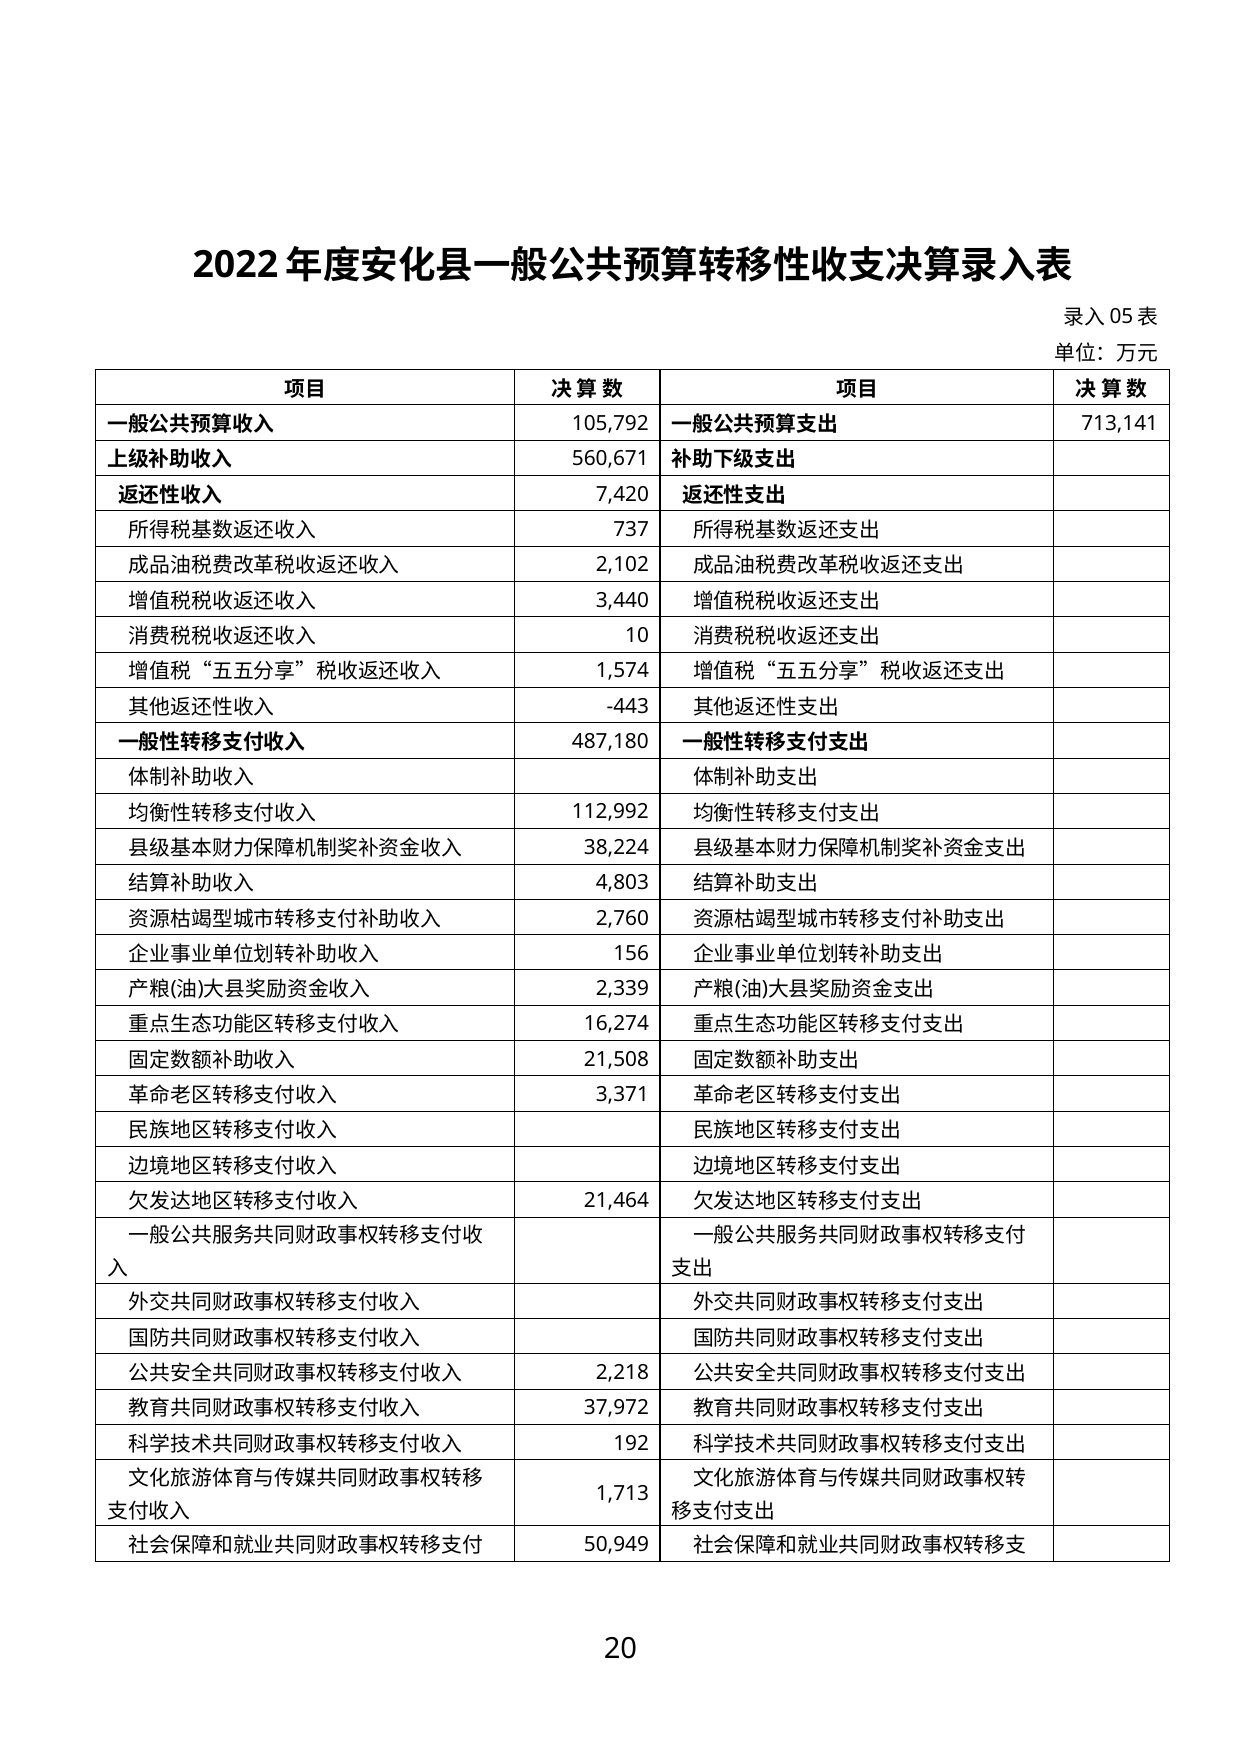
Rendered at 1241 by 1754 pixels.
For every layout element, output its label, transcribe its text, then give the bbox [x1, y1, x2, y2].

table_cell [1054, 865, 1169, 899]
table_cell [1054, 794, 1169, 828]
table_cell 3,371 [515, 1076, 659, 1111]
table_cell [1054, 900, 1169, 934]
table_cell 决 算 数 [515, 370, 659, 404]
table_cell [1054, 476, 1169, 510]
table_cell [1054, 1006, 1169, 1040]
table_cell [1054, 441, 1169, 475]
table_cell [1054, 829, 1169, 863]
table_cell 项目 [661, 370, 1053, 404]
table_cell -443 [515, 688, 659, 722]
table_cell 企业事业单位划转补助收入 [96, 935, 514, 969]
table_cell 737 [515, 511, 659, 546]
table_cell 企业事业单位划转补助支出 [661, 935, 1053, 969]
table_cell [1054, 970, 1169, 1005]
table_cell [515, 759, 659, 793]
table_cell 一般公共预算支出 [661, 405, 1053, 439]
table_cell 4,803 [515, 865, 659, 899]
table_cell [1054, 1182, 1169, 1217]
table_cell 均衡性转移支付支出 [661, 794, 1053, 828]
table_cell [1054, 1425, 1169, 1459]
table_cell 105,792 [515, 405, 659, 439]
table_cell [1054, 1218, 1169, 1283]
table_cell [1054, 547, 1169, 581]
table_cell 1,574 [515, 653, 659, 687]
table_cell 7,420 [515, 476, 659, 510]
table_cell [1054, 1147, 1169, 1181]
table_cell 教育共同财政事权转移支付支出 [661, 1390, 1053, 1424]
table_cell 156 [515, 935, 659, 969]
table_cell [1054, 511, 1169, 546]
table_cell [515, 1147, 659, 1181]
table_header 2022年度安化县一般公共预算转移性收支决算录入表 [96, 227, 1169, 298]
table_cell [1054, 1460, 1169, 1525]
table_cell 消费税税收返还支出 [661, 617, 1053, 652]
table_cell [1054, 1526, 1169, 1561]
table_cell 固定数额补助收入 [96, 1041, 514, 1075]
table_cell 体制补助支出 [661, 759, 1053, 793]
table_cell 外交共同财政事权转移支付收入 [96, 1284, 514, 1318]
table_cell 21,508 [515, 1041, 659, 1075]
table_cell 其他返还性支出 [661, 688, 1053, 722]
table_cell 38,224 [515, 829, 659, 863]
table_cell 713,141 [1054, 405, 1169, 439]
table_cell [1054, 1284, 1169, 1318]
table_cell 固定数额补助支出 [661, 1041, 1053, 1075]
table_cell [1054, 723, 1169, 757]
table_cell 录入05表 [96, 298, 1169, 333]
table_cell 其他返还性收入 [96, 688, 514, 722]
table_cell 重点生态功能区转移支付收入 [96, 1006, 514, 1040]
table_cell 所得税基数返还收入 [96, 511, 514, 546]
table_cell 产粮(油)大县奖励资金支出 [661, 970, 1053, 1005]
table_cell 文化旅游体育与传媒共同财政事权转移支付收入 [96, 1460, 514, 1525]
table_cell 教育共同财政事权转移支付收入 [96, 1390, 514, 1424]
table_cell 民族地区转移支付支出 [661, 1112, 1053, 1146]
table_cell 3,440 [515, 582, 659, 616]
table_cell 单位：万元 [96, 333, 1169, 369]
table_cell 2,339 [515, 970, 659, 1005]
table_cell 结算补助支出 [661, 865, 1053, 899]
table_cell 重点生态功能区转移支付支出 [661, 1006, 1053, 1040]
table_cell 返还性收入 [96, 476, 514, 510]
table_cell 所得税基数返还支出 [661, 511, 1053, 546]
table_cell [1054, 1041, 1169, 1075]
table_cell [1054, 688, 1169, 722]
table_cell 2,760 [515, 900, 659, 934]
table_cell 补助下级支出 [661, 441, 1053, 475]
table_cell 一般性转移支付支出 [661, 723, 1053, 757]
table_cell [1054, 653, 1169, 687]
table_cell 社会保障和就业共同财政事权转移支付收入 [96, 1526, 514, 1561]
table_cell 县级基本财力保障机制奖补资金支出 [661, 829, 1053, 863]
table_cell 公共安全共同财政事权转移支付收入 [96, 1354, 514, 1388]
table_cell 21,464 [515, 1182, 659, 1217]
table_cell 决 算 数 [1054, 370, 1169, 404]
table_cell [515, 1319, 659, 1353]
table_cell 37,972 [515, 1390, 659, 1424]
table_cell 产粮(油)大县奖励资金收入 [96, 970, 514, 1005]
table_cell 增值税税收返还收入 [96, 582, 514, 616]
table_cell 国防共同财政事权转移支付收入 [96, 1319, 514, 1353]
table_cell 增值税“五五分享”税收返还支出 [661, 653, 1053, 687]
table_cell 县级基本财力保障机制奖补资金收入 [96, 829, 514, 863]
table_cell 16,274 [515, 1006, 659, 1040]
table_cell 文化旅游体育与传媒共同财政事权转移支付支出 [661, 1460, 1053, 1525]
table_cell 一般性转移支付收入 [96, 723, 514, 757]
table_cell 10 [515, 617, 659, 652]
table_cell 社会保障和就业共同财政事权转移支付支出 [661, 1526, 1053, 1561]
table_cell 112,992 [515, 794, 659, 828]
table_cell 487,180 [515, 723, 659, 757]
table_cell 2,102 [515, 547, 659, 581]
table_cell 50,949 [515, 1526, 659, 1561]
table_cell [1054, 1390, 1169, 1424]
table_cell 结算补助收入 [96, 865, 514, 899]
table_cell [1054, 759, 1169, 793]
table_cell 560,671 [515, 441, 659, 475]
table_cell 一般公共预算收入 [96, 405, 514, 439]
table_cell [515, 1112, 659, 1146]
table_cell 体制补助收入 [96, 759, 514, 793]
table_cell 消费税税收返还收入 [96, 617, 514, 652]
table_cell [1054, 1319, 1169, 1353]
table_cell [1054, 1112, 1169, 1146]
table_cell 一般公共服务共同财政事权转移支付支出 [661, 1218, 1053, 1283]
table_cell 革命老区转移支付收入 [96, 1076, 514, 1111]
table_cell 成品油税费改革税收返还支出 [661, 547, 1053, 581]
table_cell 科学技术共同财政事权转移支付收入 [96, 1425, 514, 1459]
table_cell 上级补助收入 [96, 441, 514, 475]
table_cell [515, 1218, 659, 1283]
table_cell 民族地区转移支付收入 [96, 1112, 514, 1146]
table_cell 成品油税费改革税收返还收入 [96, 547, 514, 581]
table_cell 外交共同财政事权转移支付支出 [661, 1284, 1053, 1318]
table_cell 增值税“五五分享”税收返还收入 [96, 653, 514, 687]
table_cell 192 [515, 1425, 659, 1459]
table_cell [1054, 617, 1169, 652]
table_cell 2,218 [515, 1354, 659, 1388]
table_cell 返还性支出 [661, 476, 1053, 510]
table_cell 边境地区转移支付收入 [96, 1147, 514, 1181]
table_cell 资源枯竭型城市转移支付补助收入 [96, 900, 514, 934]
table_cell 增值税税收返还支出 [661, 582, 1053, 616]
table_cell 资源枯竭型城市转移支付补助支出 [661, 900, 1053, 934]
table_cell 1,713 [515, 1460, 659, 1525]
table_cell [1054, 1076, 1169, 1111]
table_cell [1054, 935, 1169, 969]
table_cell 边境地区转移支付支出 [661, 1147, 1053, 1181]
table_cell [1054, 582, 1169, 616]
table_cell 欠发达地区转移支付支出 [661, 1182, 1053, 1217]
table_cell 国防共同财政事权转移支付支出 [661, 1319, 1053, 1353]
table_cell [1054, 1354, 1169, 1388]
table_cell 科学技术共同财政事权转移支付支出 [661, 1425, 1053, 1459]
table_cell [515, 1284, 659, 1318]
table_cell 公共安全共同财政事权转移支付支出 [661, 1354, 1053, 1388]
table_cell 革命老区转移支付支出 [661, 1076, 1053, 1111]
table_cell 项目 [96, 370, 514, 404]
table_cell 一般公共服务共同财政事权转移支付收入 [96, 1218, 514, 1283]
table_cell 均衡性转移支付收入 [96, 794, 514, 828]
table_cell 欠发达地区转移支付收入 [96, 1182, 514, 1217]
